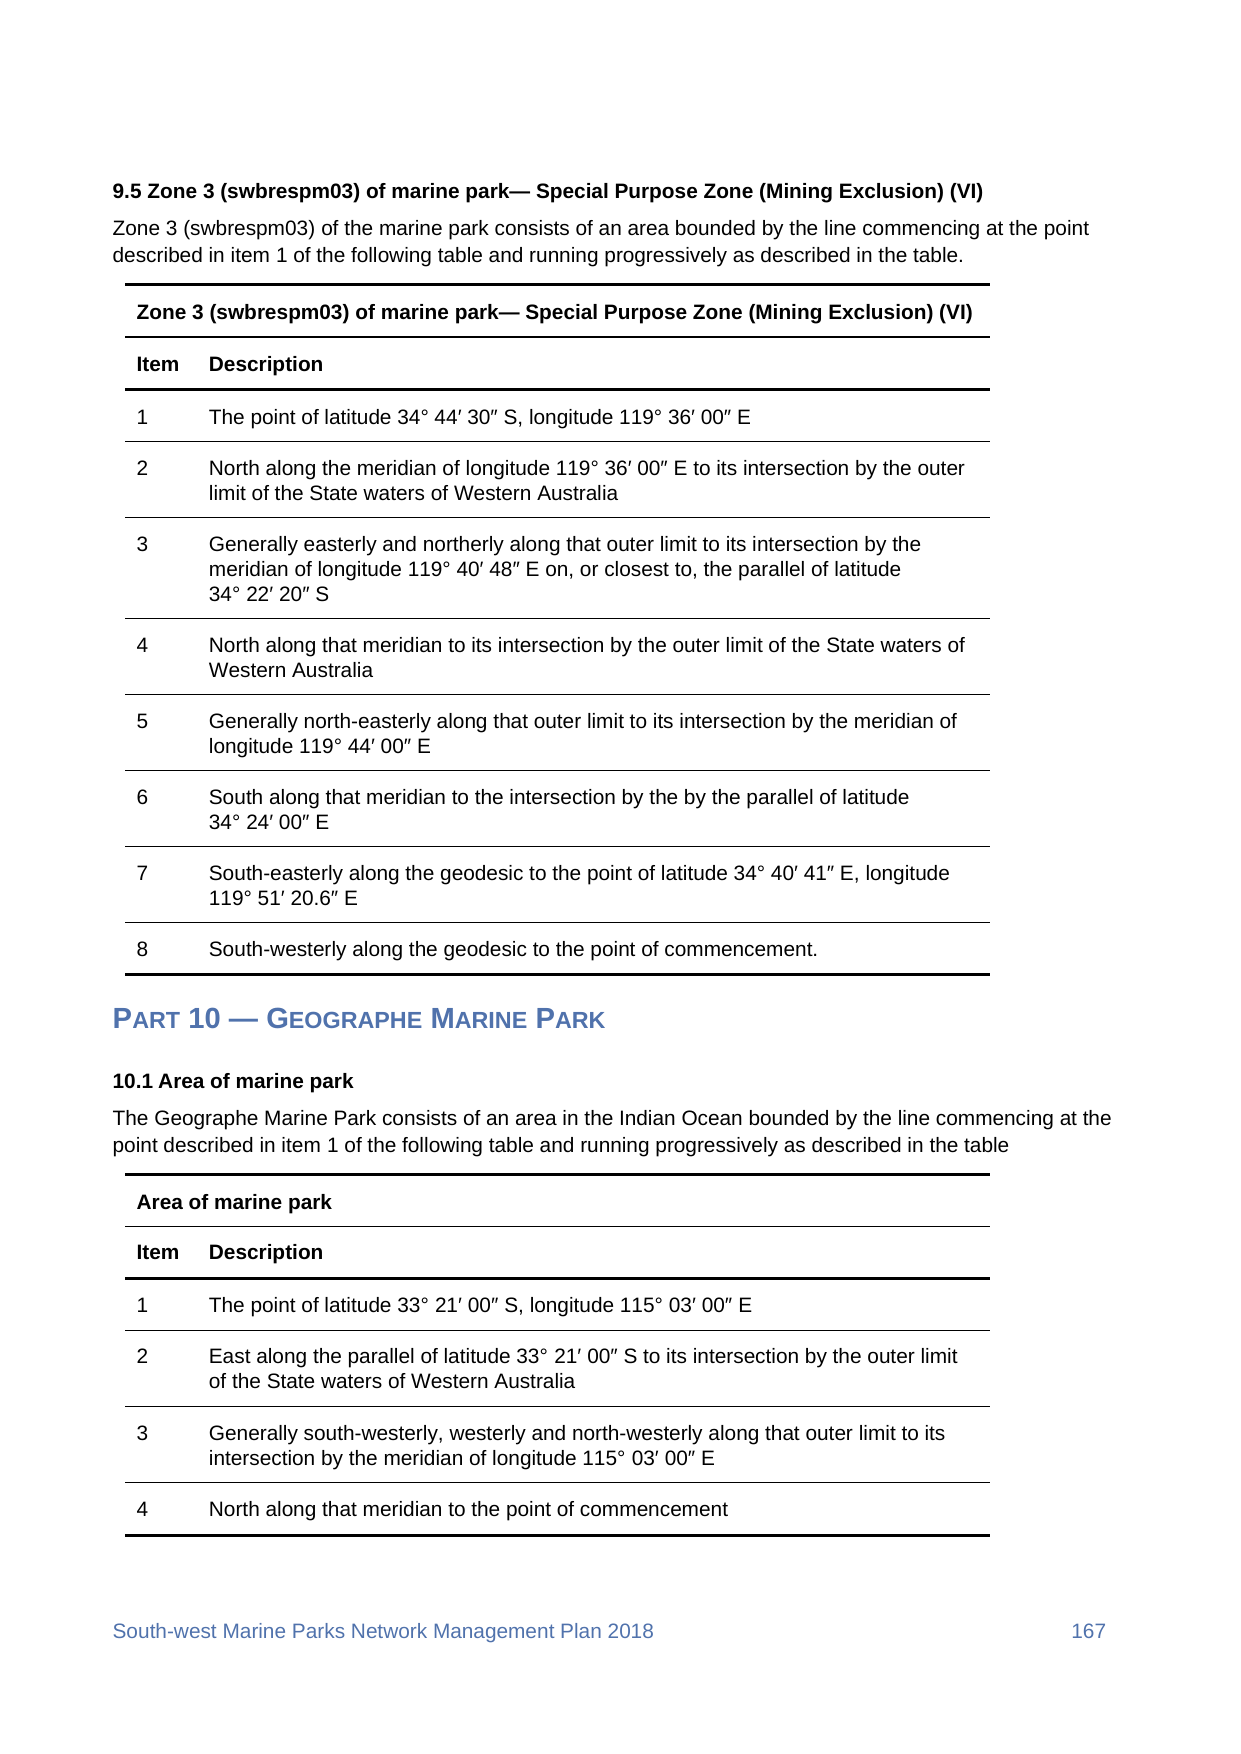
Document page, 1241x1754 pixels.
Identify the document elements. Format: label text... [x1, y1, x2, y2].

table_header Zone 3 (swbrespm03) of marine park— Special Purpose Zone (Mining Exclusion) (VI) [125, 286, 990, 336]
table_cell 4 [125, 619, 197, 694]
table_cell East along the parallel of latitude 33° 21′ 00″ S to its intersection by the outer limit of the State waters of Western Australia [198, 1331, 990, 1406]
table_cell Description [198, 1227, 990, 1277]
table_cell North along that meridian to its intersection by the outer limit of the State waters of Western Australia [198, 619, 990, 694]
text 9.5 Zone 3 (swbrespm03) of marine park— Special Purpose Zone (Mining Exclusion) (VI) [112, 179, 1128, 203]
table_cell 1 [125, 391, 197, 441]
table_cell The point of latitude 33° 21′ 00″ S, longitude 115° 03′ 00″ E [198, 1280, 990, 1330]
table_cell South-westerly along the geodesic to the point of commencement. [198, 923, 990, 973]
table_cell 6 [125, 771, 197, 846]
table_cell North along that meridian to the point of commencement [198, 1483, 990, 1533]
table_cell 2 [125, 442, 197, 517]
table_cell 7 [125, 847, 197, 922]
table_cell South-easterly along the geodesic to the point of latitude 34° 40′ 41″ E, longitude 119° 51′ 20.6″ E [198, 847, 990, 922]
subtitle Part 10 — Geographe Marine Park [112, 1001, 1128, 1035]
table_cell Item [125, 1227, 197, 1277]
table_cell 1 [125, 1280, 197, 1330]
table_cell 5 [125, 695, 197, 770]
table_cell North along the meridian of longitude 119° 36′ 00″ E to its intersection by the outer limit of the State waters of Western Australia [198, 442, 990, 517]
table_cell Description [198, 338, 990, 388]
table_cell 2 [125, 1331, 197, 1406]
table_cell Generally south-westerly, westerly and north-westerly along that outer limit to its intersection by the meridian of longitude 115° 03′ 00″ E [198, 1407, 990, 1482]
text 10.1 Area of marine park [112, 1069, 1128, 1093]
table_cell 4 [125, 1483, 197, 1533]
table_cell Generally easterly and northerly along that outer limit to its intersection by the meridian of longitude 119° 40′ 48″ E on, or closest to, the parallel of latitude 34° 22′ 20″ S [198, 518, 990, 618]
table_cell South along that meridian to the intersection by the by the parallel of latitude 34° 24′ 00″ E [198, 771, 990, 846]
table_cell 3 [125, 518, 197, 618]
table_cell The point of latitude 34° 44′ 30″ S, longitude 119° 36′ 00″ E [198, 391, 990, 441]
table_header Area of marine park [125, 1176, 990, 1226]
text Zone 3 (swbrespm03) of the marine park consists of an area bounded by the line commencing at the point described in item 1 of the following table and running progressively as described in the table. [112, 216, 1128, 267]
table_cell 3 [125, 1407, 197, 1482]
table_cell Generally north-easterly along that outer limit to its intersection by the meridian of longitude 119° 44′ 00″ E [198, 695, 990, 770]
text The Geographe Marine Park consists of an area in the Indian Ocean bounded by the line commencing at the point described in item 1 of the following table and running progressively as described in the table [112, 1106, 1128, 1157]
table_cell Item [125, 338, 197, 388]
table_cell 8 [125, 923, 197, 973]
